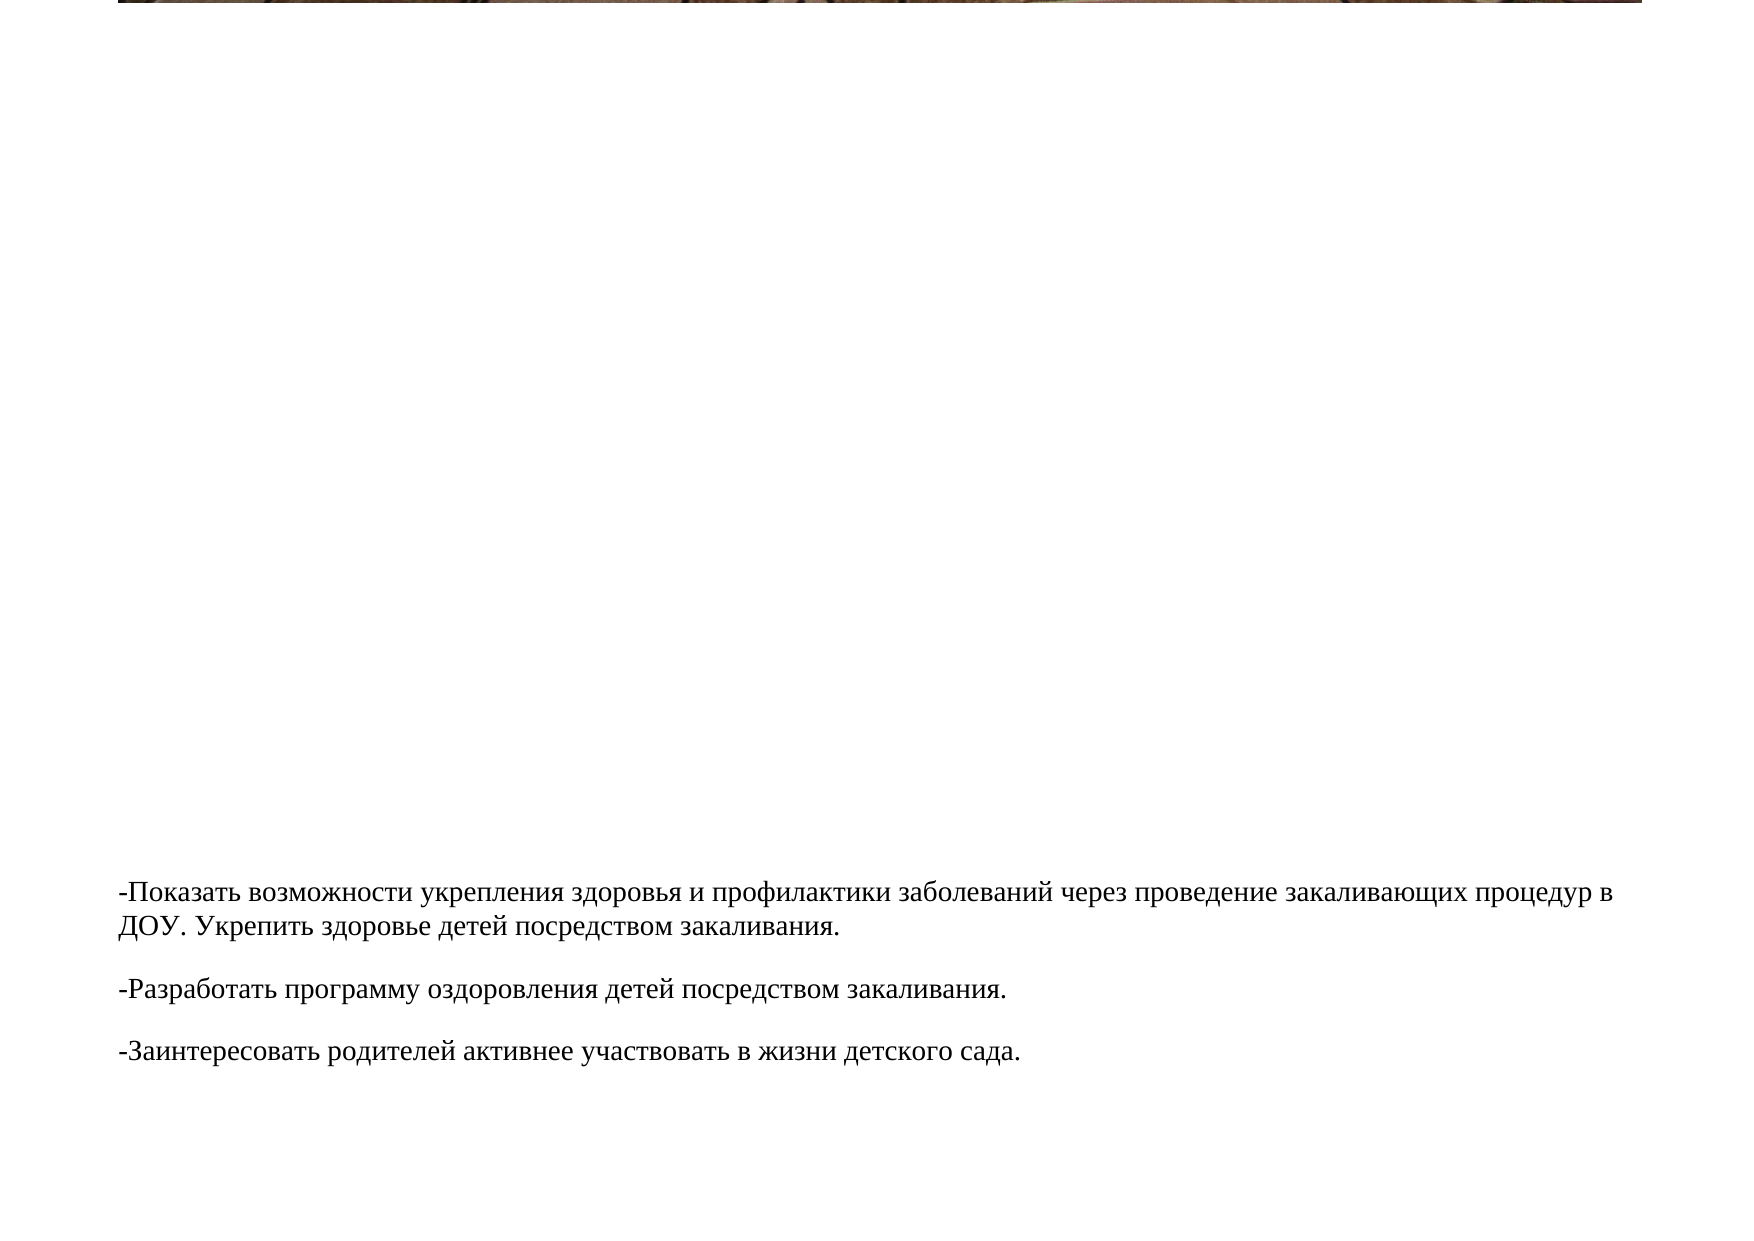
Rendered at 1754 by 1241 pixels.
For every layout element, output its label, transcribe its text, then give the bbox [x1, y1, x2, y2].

text -Разработать программу оздоровления детей посредством закаливания. [118, 971, 1652, 1004]
text -Заинтересовать родителей активнее участвовать в жизни детского сада. [118, 1033, 1652, 1067]
text -Показать возможности укрепления здоровья и профилактики заболеваний через проведение закаливающих процедур в ДОУ. Укрепить здоровье детей посредством закаливания. [118, 874, 1652, 942]
